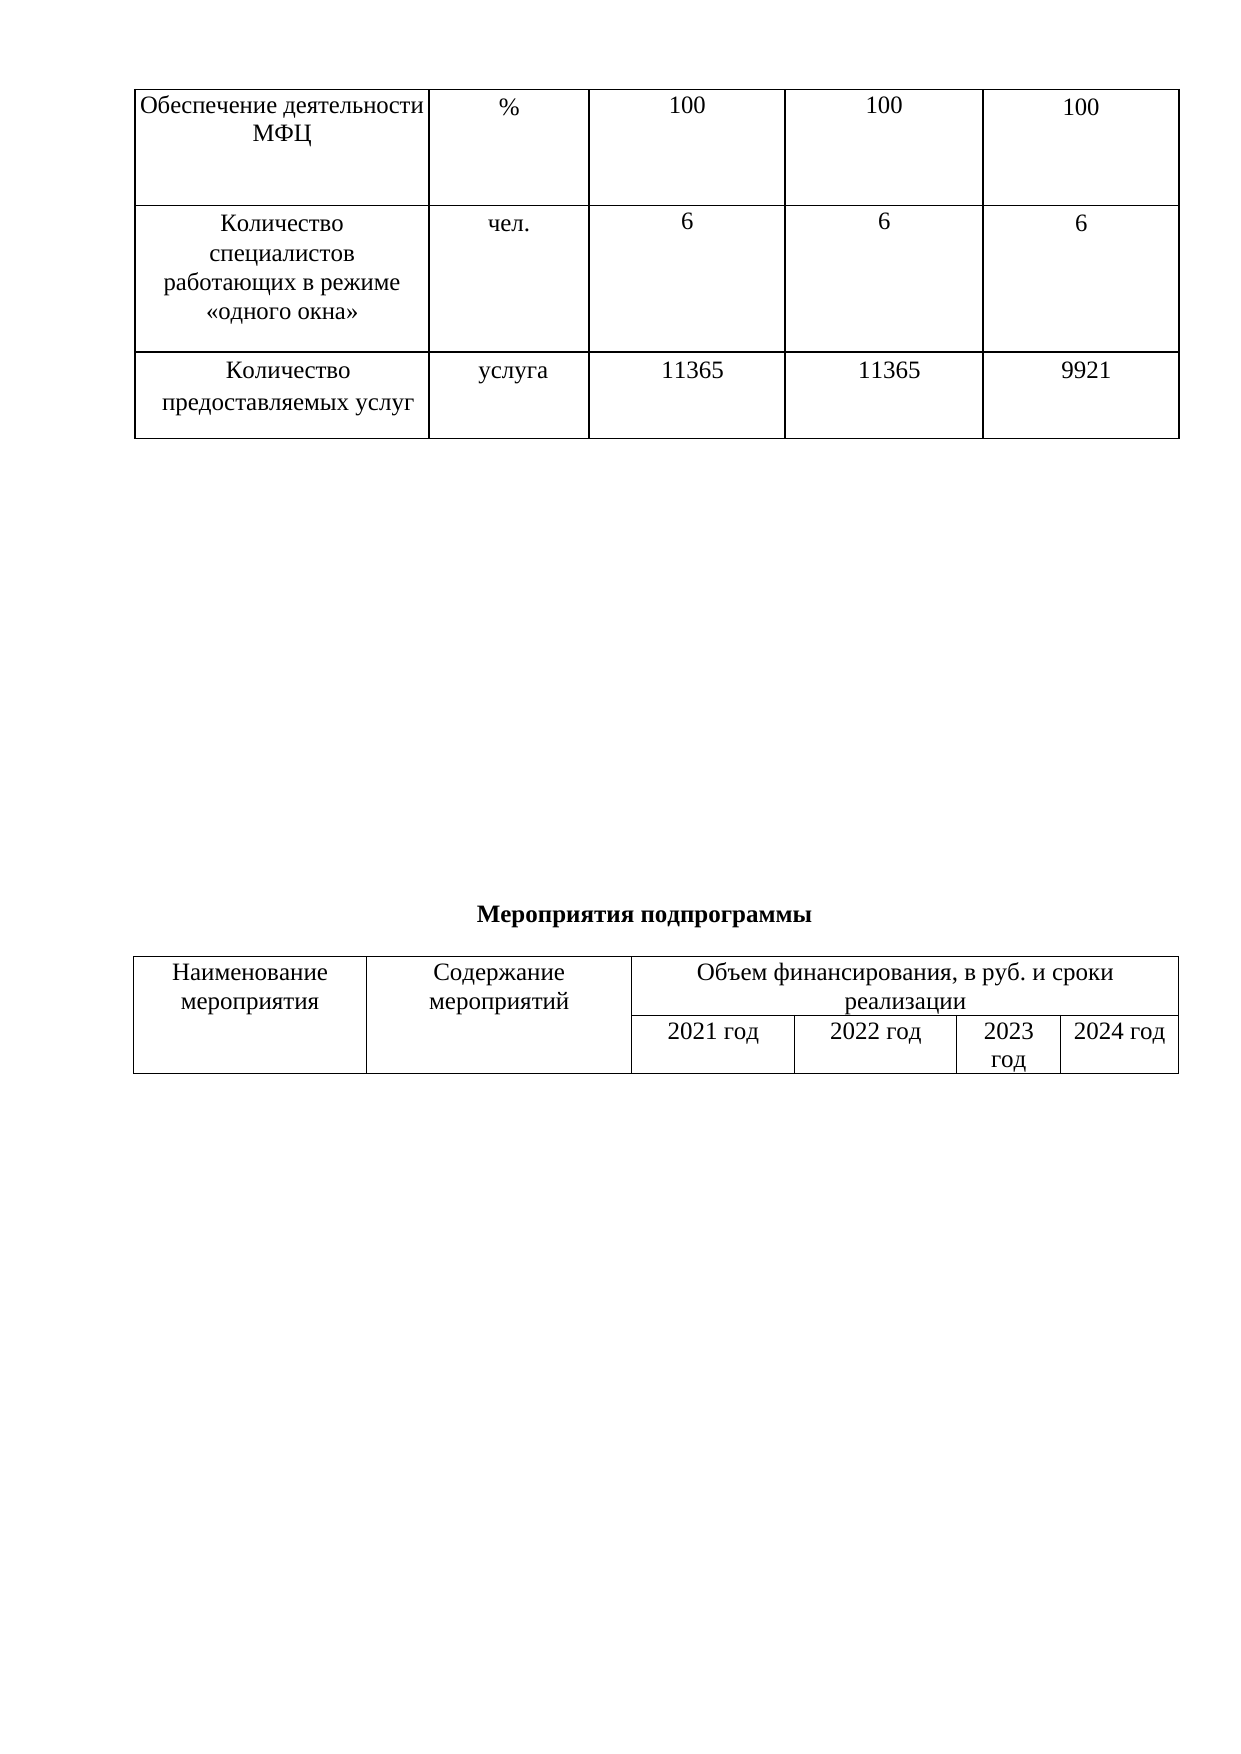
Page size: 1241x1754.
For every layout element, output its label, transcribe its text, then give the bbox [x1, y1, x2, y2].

table_cell 11365 [786, 353, 982, 438]
table_cell % [430, 90, 588, 205]
table_cell Обеспечение деятельности МФЦ [136, 90, 428, 205]
table_cell 2024 год [1061, 1016, 1178, 1073]
table_cell Количество предоставляемых услуг [136, 353, 428, 438]
table_header Содержание мероприятий [367, 957, 631, 1073]
text Мероприятия подпрограммы [477, 899, 1034, 927]
table_cell 100 [786, 90, 982, 205]
table_cell услуга [430, 353, 588, 438]
table_header Наименование мероприятия [134, 957, 366, 1073]
table_cell 100 [984, 90, 1178, 205]
table_header Объем финансирования, в руб. и сроки реализации [632, 957, 1178, 1015]
table_cell Количество специалистов работающих в режиме «одного окна» [136, 206, 428, 351]
table_cell 11365 [590, 353, 784, 438]
table_cell 6 [786, 206, 982, 351]
table_cell 6 [984, 206, 1178, 351]
table_cell 2023 год [957, 1016, 1060, 1073]
table_cell 2021 год [632, 1016, 794, 1073]
table_cell 6 [590, 206, 784, 351]
table_cell 100 [590, 90, 784, 205]
table_cell чел. [430, 206, 588, 351]
table_cell 2022 год [795, 1016, 956, 1073]
table_cell 9921 [984, 353, 1178, 438]
